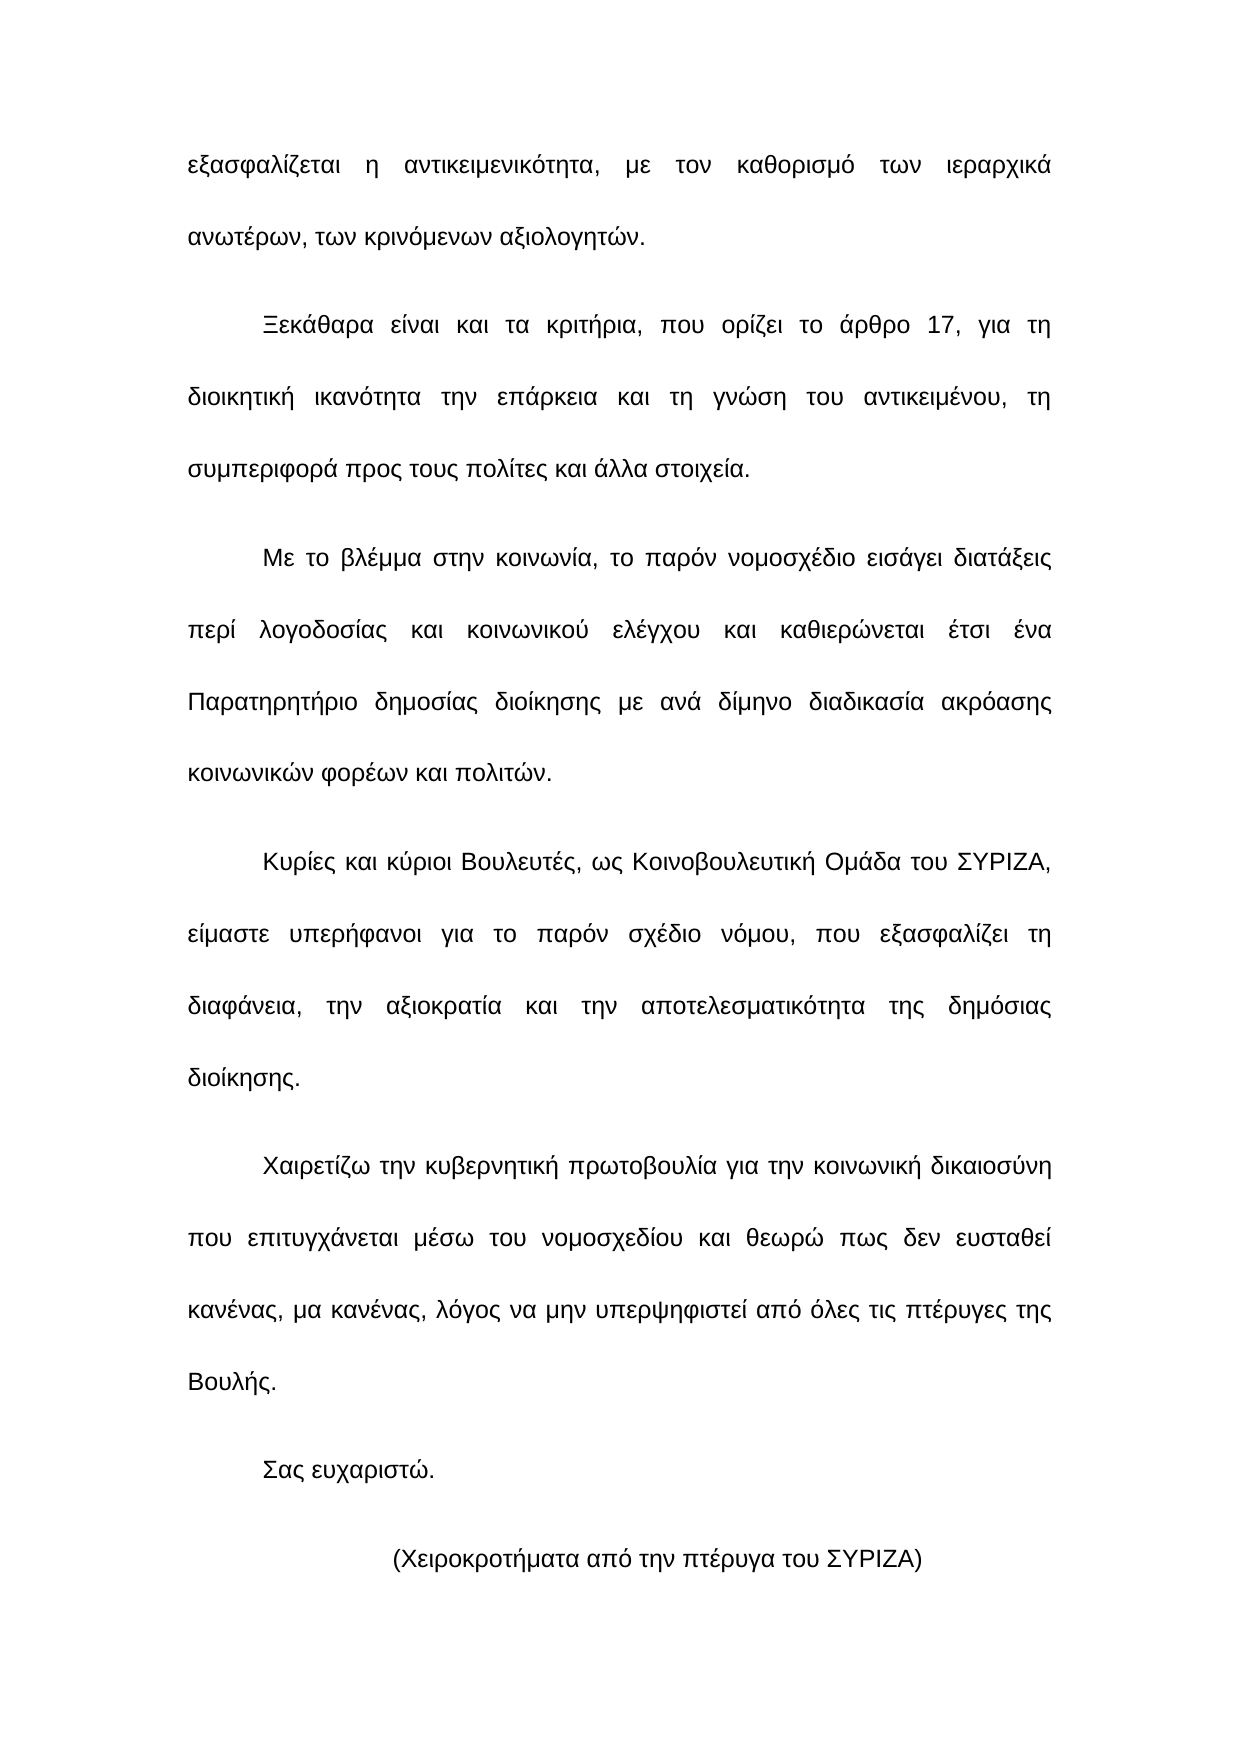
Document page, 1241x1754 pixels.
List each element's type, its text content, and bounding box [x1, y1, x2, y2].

text Σας ευχαριστώ. [187, 1455, 1053, 1484]
text Κυρίες και κύριοι Βουλευτές, ως Κοινοβουλευτική Ομάδα του ΣΥΡΙΖΑ, είμαστε υπερήφανοι για το παρόν σχέδιο νόμου, που εξασφαλίζει τη διαφάνεια, την αξιοκρατία και την αποτελεσματικότητα της δημόσιας διοίκησης. [187, 847, 1053, 1091]
text (Χειροκροτήματα από την πτέρυγα του ΣΥΡΙΖΑ) [187, 1544, 1053, 1572]
text Χαιρετίζω την κυβερνητική πρωτοβουλία για την κοινωνική δικαιοσύνη που επιτυγχάνεται μέσω του νομοσχεδίου και θεωρώ πως δεν ευσταθεί κανένας, μα κανένας, λόγος να μην υπερψηφιστεί από όλες τις πτέρυγες της Βουλής. [187, 1151, 1053, 1395]
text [187, 150, 1053, 251]
text Ξεκάθαρα είναι και τα κριτήρια, που ορίζει το άρθρο 17, για τη διοικητική ικανότητα την επάρκεια και τη γνώση του αντικειμένου, τη συμπεριφορά προς τους πολίτες και άλλα στοιχεία. [187, 310, 1053, 483]
text Με το βλέμμα στην κοινωνία, το παρόν νομοσχέδιο εισάγει διατάξεις περί λογοδοσίας και κοινωνικού ελέγχου και καθιερώνεται έτσι ένα Παρατηρητήριο δημοσίας διοίκησης με ανά δίμηνο διαδικασία ακρόασης κοινωνικών φορέων και πολιτών. [187, 543, 1053, 787]
